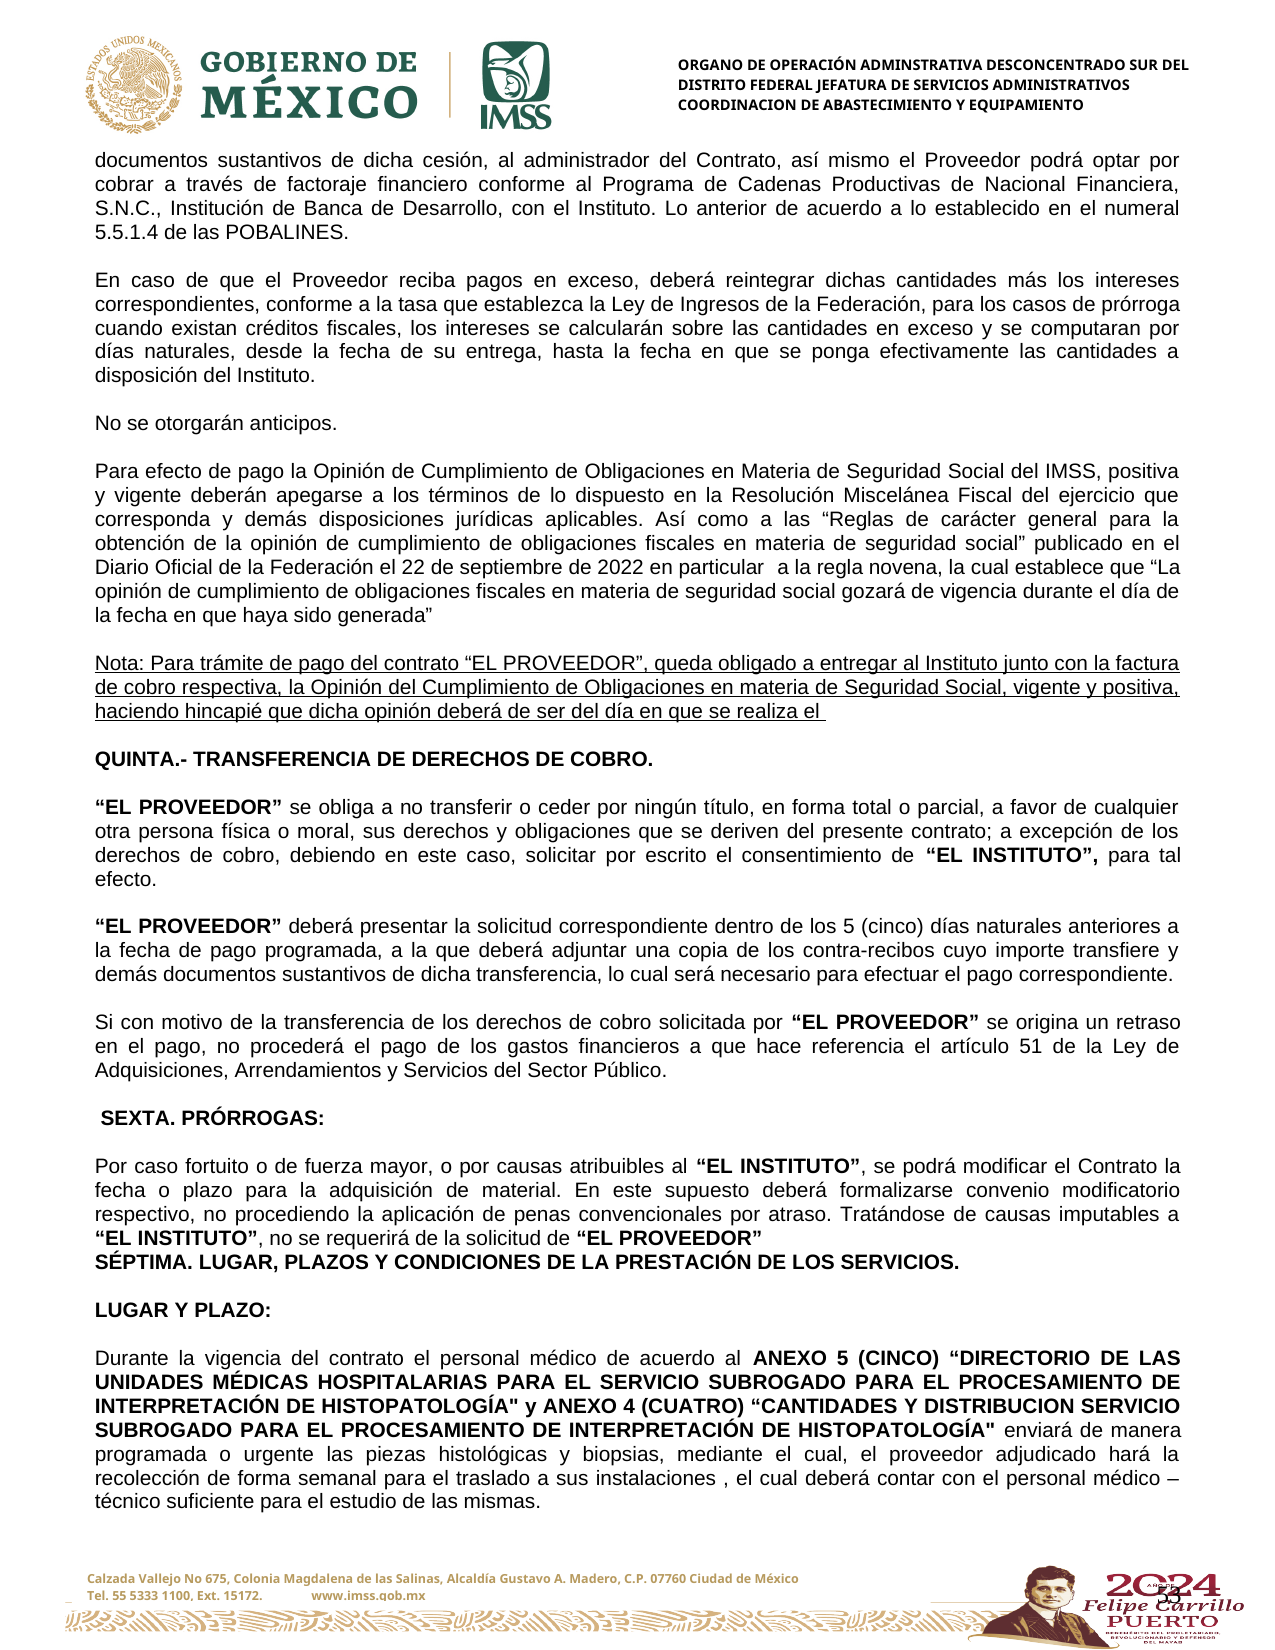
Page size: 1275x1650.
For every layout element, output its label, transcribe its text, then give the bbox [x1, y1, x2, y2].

text QUINTA.- TRANSFERENCIA DE DERECHOS DE COBRO. [94, 747, 1181, 771]
text SEXTA. PRÓRROGAS: [94, 1106, 1181, 1130]
text “EL PROVEEDOR” se obliga a no transferir o ceder por ningún título, en forma total o parcial, a favor de cualquier otra persona física o moral, sus derechos y obligaciones que se deriven del presente contrato; a excepción de los derechos de cobro, debiendo en este caso, solicitar por escrito el consentimiento de “EL INSTITUTO”, para tal efecto. [94, 794, 1181, 890]
text Por caso fortuito o de fuerza mayor, o por causas atribuibles al “EL INSTITUTO”, se podrá modificar el Contrato la fecha o plazo para la adquisición de material. En este supuesto deberá formalizarse convenio modificatorio respectivo, no procediendo la aplicación de penas convencionales por atraso. Tratándose de causas imputables a “EL INSTITUTO”, no se requerirá de la solicitud de “EL PROVEEDOR” [94, 1154, 1181, 1250]
text Nota: Para trámite de pago del contrato “EL PROVEEDOR”, queda obligado a entregar al Instituto junto con la factura de cobro respectiva, la Opinión del Cumplimiento de Obligaciones en materia de Seguridad Social, vigente y positiva, haciendo hincapié que dicha opinión deberá de ser del día en que se realiza el [94, 651, 1181, 723]
text Durante la vigencia del contrato el personal médico de acuerdo al ANEXO 5 (CINCO) “DIRECTORIO DE LAS UNIDADES MÉDICAS HOSPITALARIAS PARA EL SERVICIO SUBROGADO PARA EL PROCESAMIENTO DE INTERPRETACIÓN DE HISTOPATOLOGÍA" y ANEXO 4 (CUATRO) “CANTIDADES Y DISTRIBUCION SERVICIO SUBROGADO PARA EL PROCESAMIENTO DE INTERPRETACIÓN DE HISTOPATOLOGÍA" enviará de manera programada o urgente las piezas histológicas y biopsias, mediante el cual, el proveedor adjudicado hará la recolección de forma semanal para el traslado a sus instalaciones , el cual deberá contar con el personal médico –técnico suficiente para el estudio de las mismas. [94, 1346, 1181, 1513]
text Si con motivo de la transferencia de los derechos de cobro solicitada por “EL PROVEEDOR” se origina un retraso en el pago, no procederá el pago de los gastos financieros a que hace referencia el artículo 51 de la Ley de Adquisiciones, Arrendamientos y Servicios del Sector Público. [94, 1010, 1181, 1082]
text Para efecto de pago la Opinión de Cumplimiento de Obligaciones en Materia de Seguridad Social del IMSS, positiva y vigente deberán apegarse a los términos de lo dispuesto en la Resolución Miscelánea Fiscal del ejercicio que corresponda y demás disposiciones jurídicas aplicables. Así como a las “Reglas de carácter general para la obtención de la opinión de cumplimiento de obligaciones fiscales en materia de seguridad social” publicado en el Diario Oficial de la Federación el 22 de septiembre de 2022 en particular a la regla novena, la cual establece que “La opinión de cumplimiento de obligaciones fiscales en materia de seguridad social gozará de vigencia durante el día de la fecha en que haya sido generada” [94, 459, 1181, 627]
text No se otorgarán anticipos. [94, 411, 1181, 435]
picture [0, 1509, 1275, 1650]
picture [72, 22, 591, 137]
text “EL PROVEEDOR” deberá presentar la solicitud correspondiente dentro de los 5 (cinco) días naturales anteriores a la fecha de pago programada, a la que deberá adjuntar una copia de los contra-recibos cuyo importe transfiere y demás documentos sustantivos de dicha transferencia, lo cual será necesario para efectuar el pago correspondiente. [94, 914, 1181, 986]
text LUGAR Y PLAZO: [94, 1298, 1181, 1322]
text SÉPTIMA. LUGAR, PLAZOS Y CONDICIONES DE LA PRESTACIÓN DE LOS SERVICIOS. [94, 1250, 1181, 1274]
text En caso de que el Proveedor reciba pagos en exceso, deberá reintegrar dichas cantidades más los intereses correspondientes, conforme a la tasa que establezca la Ley de Ingresos de la Federación, para los casos de prórroga cuando existan créditos fiscales, los intereses se calcularán sobre las cantidades en exceso y se computaran por días naturales, desde la fecha de su entrega, hasta la fecha en que se ponga efectivamente las cantidades a disposición del Instituto. [94, 267, 1181, 387]
